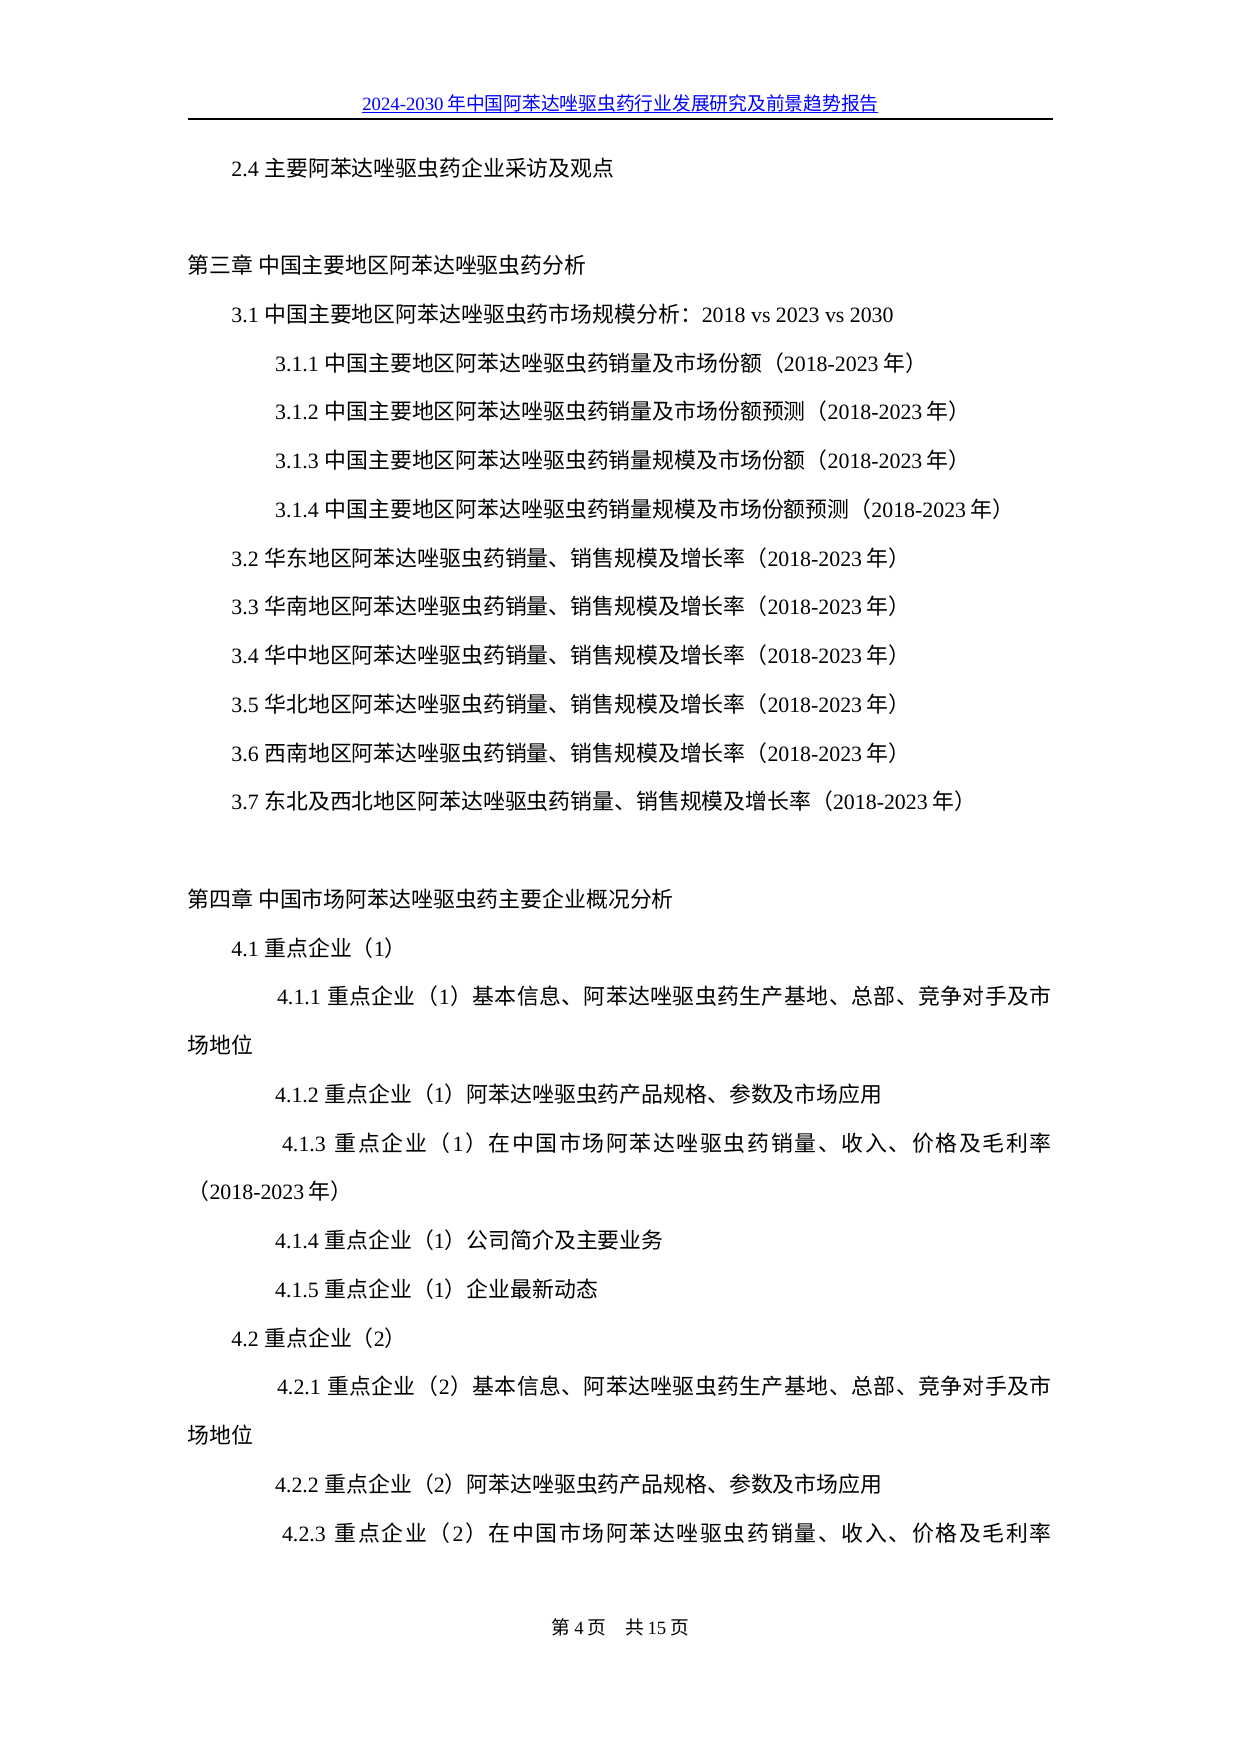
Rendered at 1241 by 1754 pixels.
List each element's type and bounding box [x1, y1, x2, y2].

text [187, 150, 1053, 1548]
